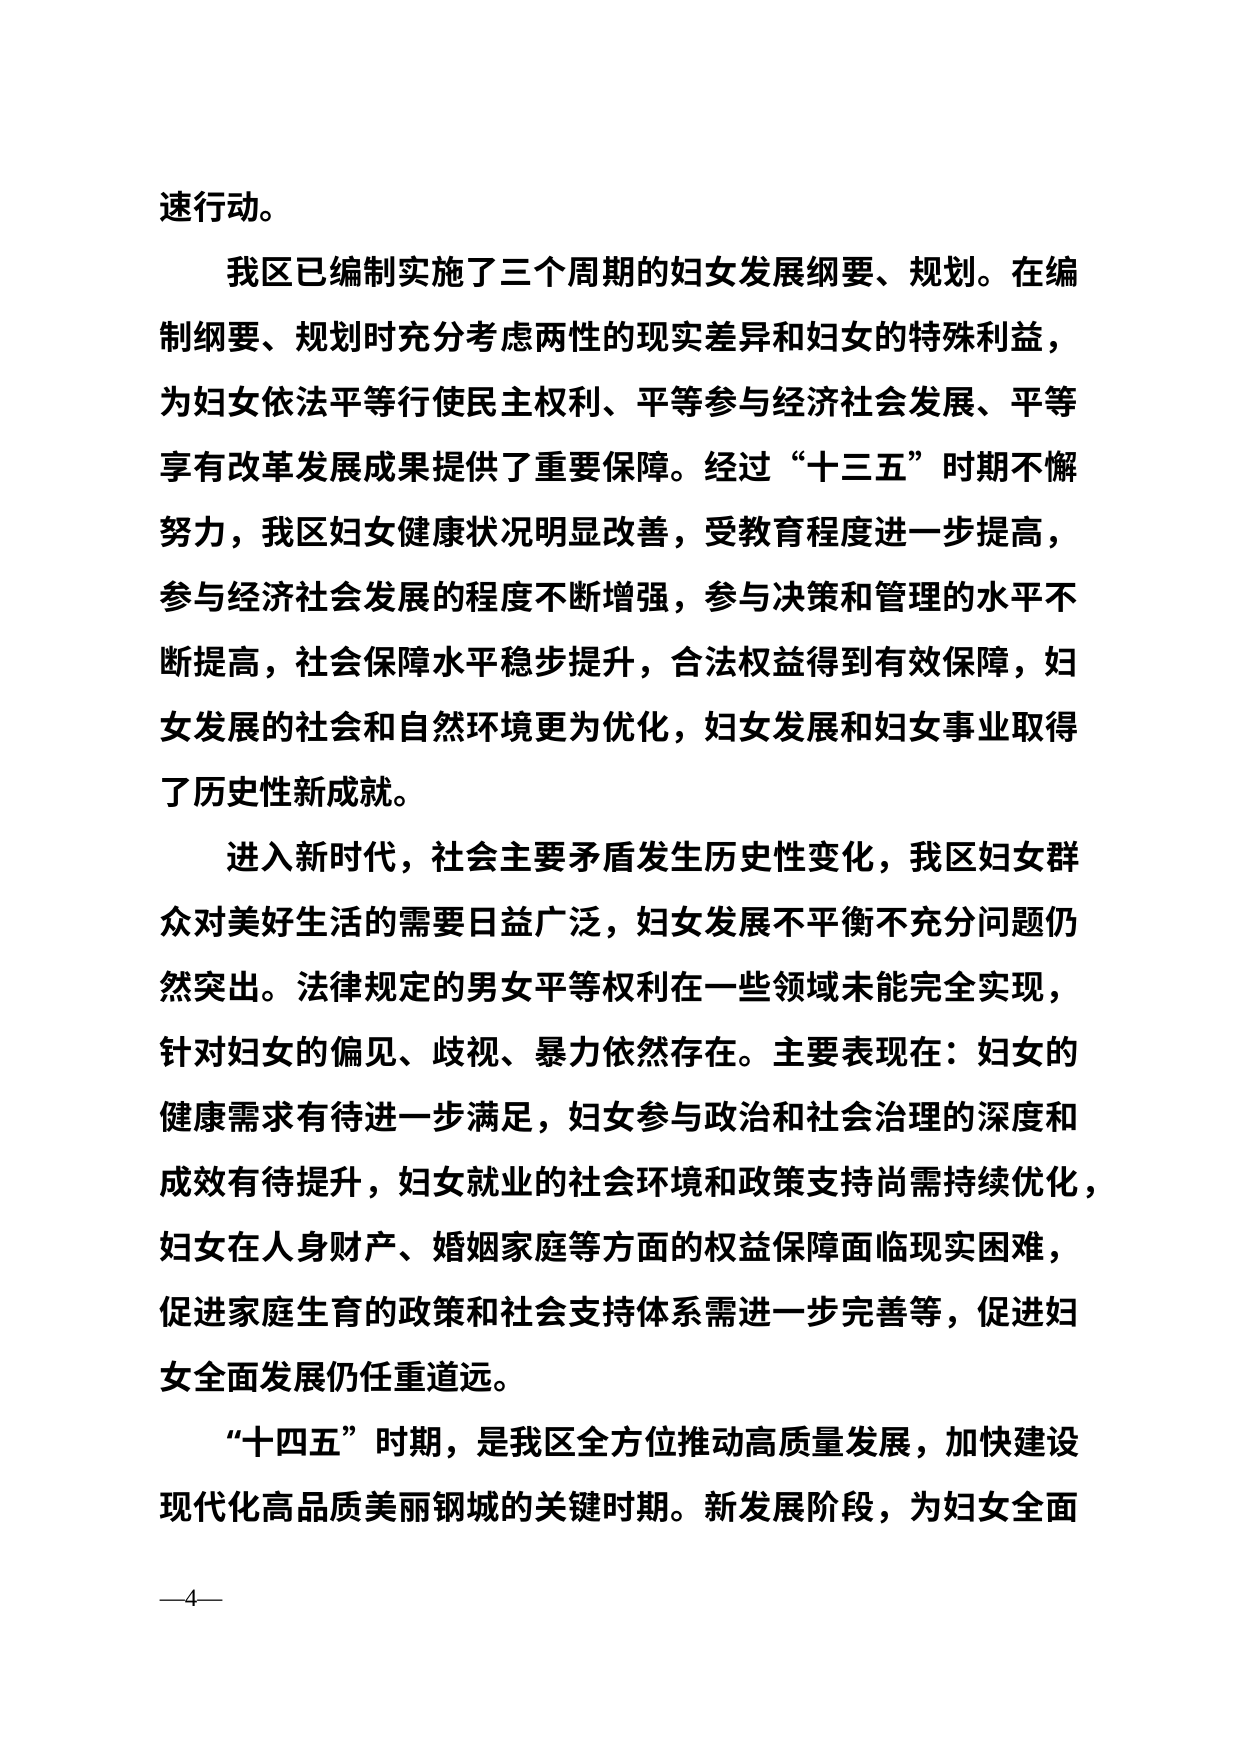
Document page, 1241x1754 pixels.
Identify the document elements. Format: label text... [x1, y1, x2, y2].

text 进入新时代，社会主要矛盾发生历史性变化，我区妇女群众对美好生活的需要日益广泛，妇女发展不平衡不充分问题仍然突出。法律规定的男女平等权利在一些领域未能完全实现，针对妇女的偏见、歧视、暴力依然存在。主要表现在：妇女的健康需求有待进一步满足，妇女参与政治和社会治理的深度和成效有待提升，妇女就业的社会环境和政策支持尚需持续优化，妇女在人身财产、婚姻家庭等方面的权益保障面临现实困难，促进家庭生育的政策和社会支持体系需进一步完善等，促进妇女全面发展仍任重道远。 [159, 823, 1081, 1408]
text 我区已编制实施了三个周期的妇女发展纲要、规划。在编制纲要、规划时充分考虑两性的现实差异和妇女的特殊利益，为妇女依法平等行使民主权利、平等参与经济社会发展、平等享有改革发展成果提供了重要保障。经过“十三五”时期不懈努力，我区妇女健康状况明显改善，受教育程度进一步提高，参与经济社会发展的程度不断增强，参与决策和管理的水平不断提高，社会保障水平稳步提升，合法权益得到有效保障，妇女发展的社会和自然环境更为优化，妇女发展和妇女事业取得了历史性新成就。 [159, 238, 1081, 823]
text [159, 173, 1081, 238]
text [159, 1408, 1081, 1538]
